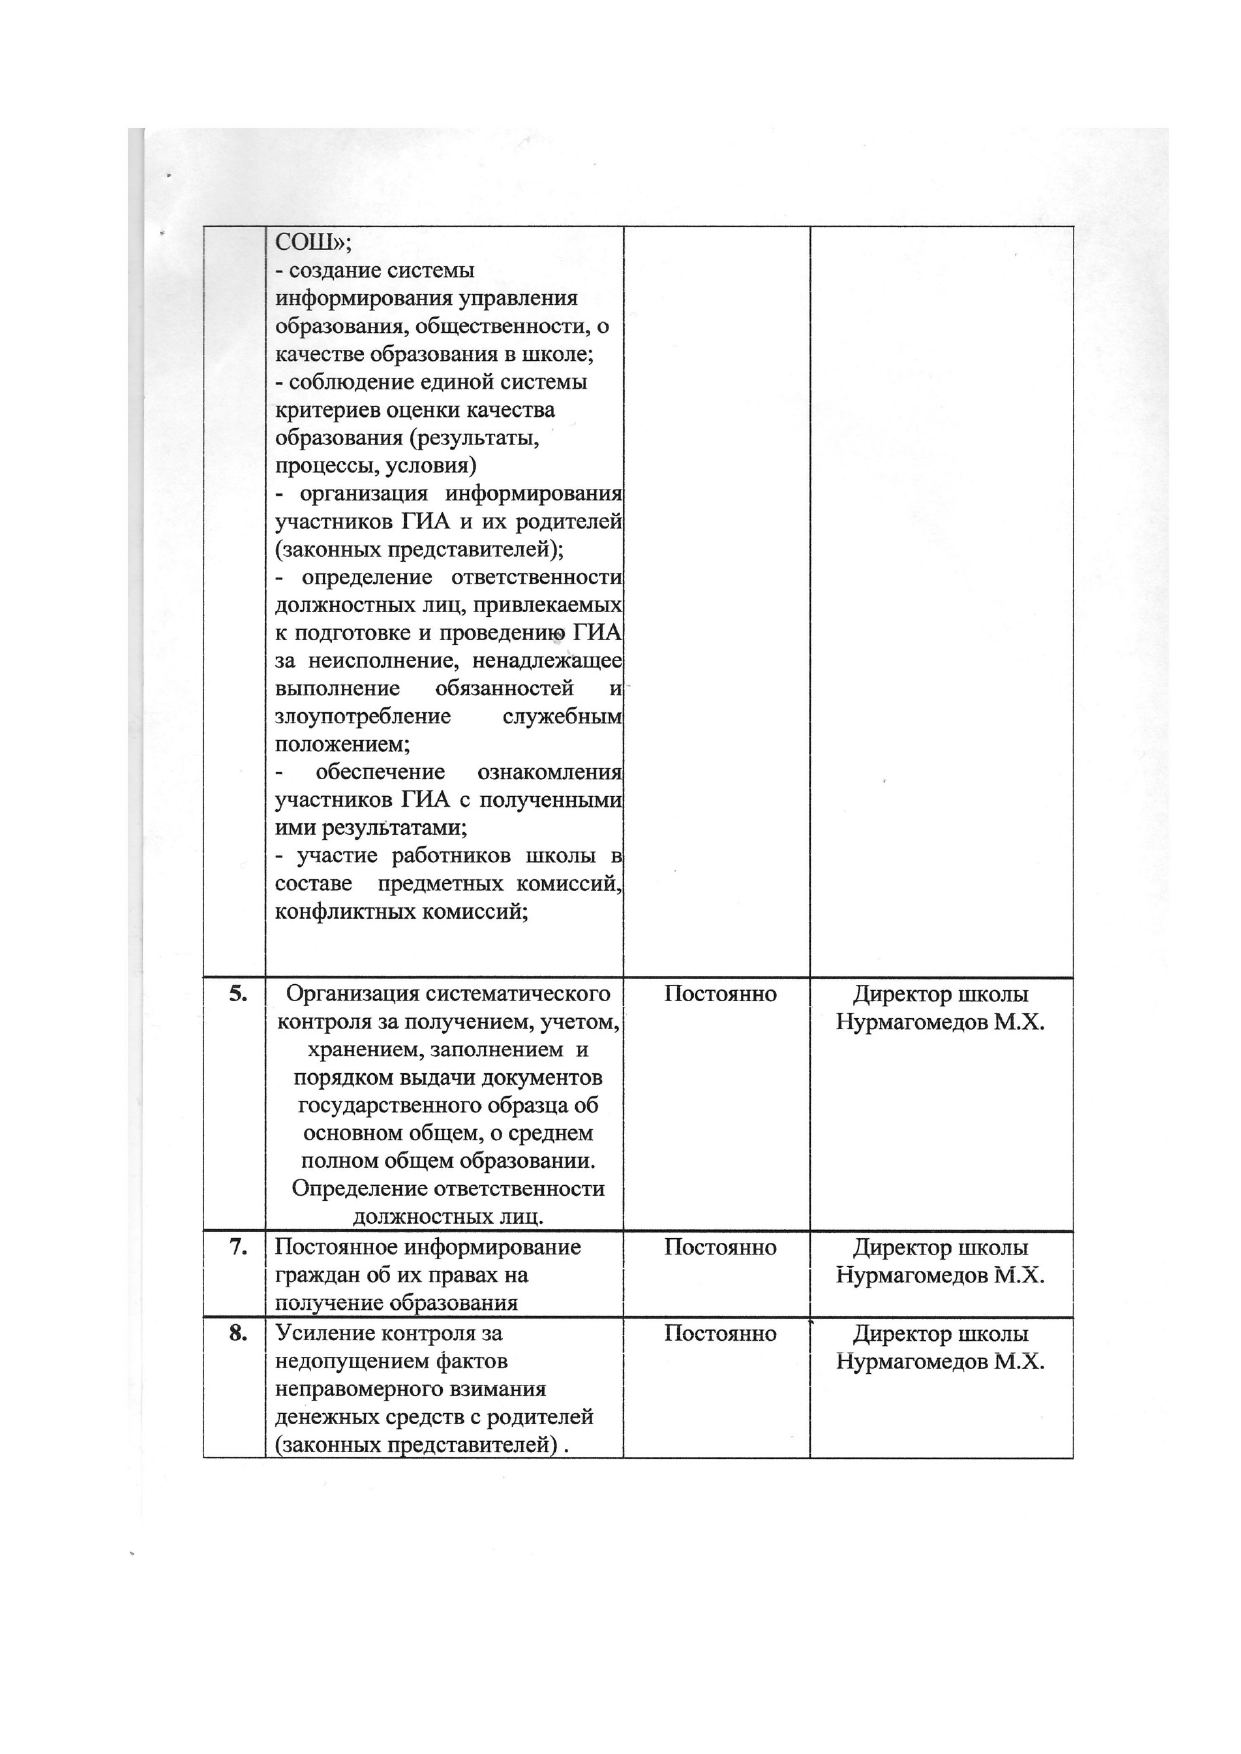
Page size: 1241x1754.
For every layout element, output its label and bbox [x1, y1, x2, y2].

picture [118, 118, 1178, 1575]
